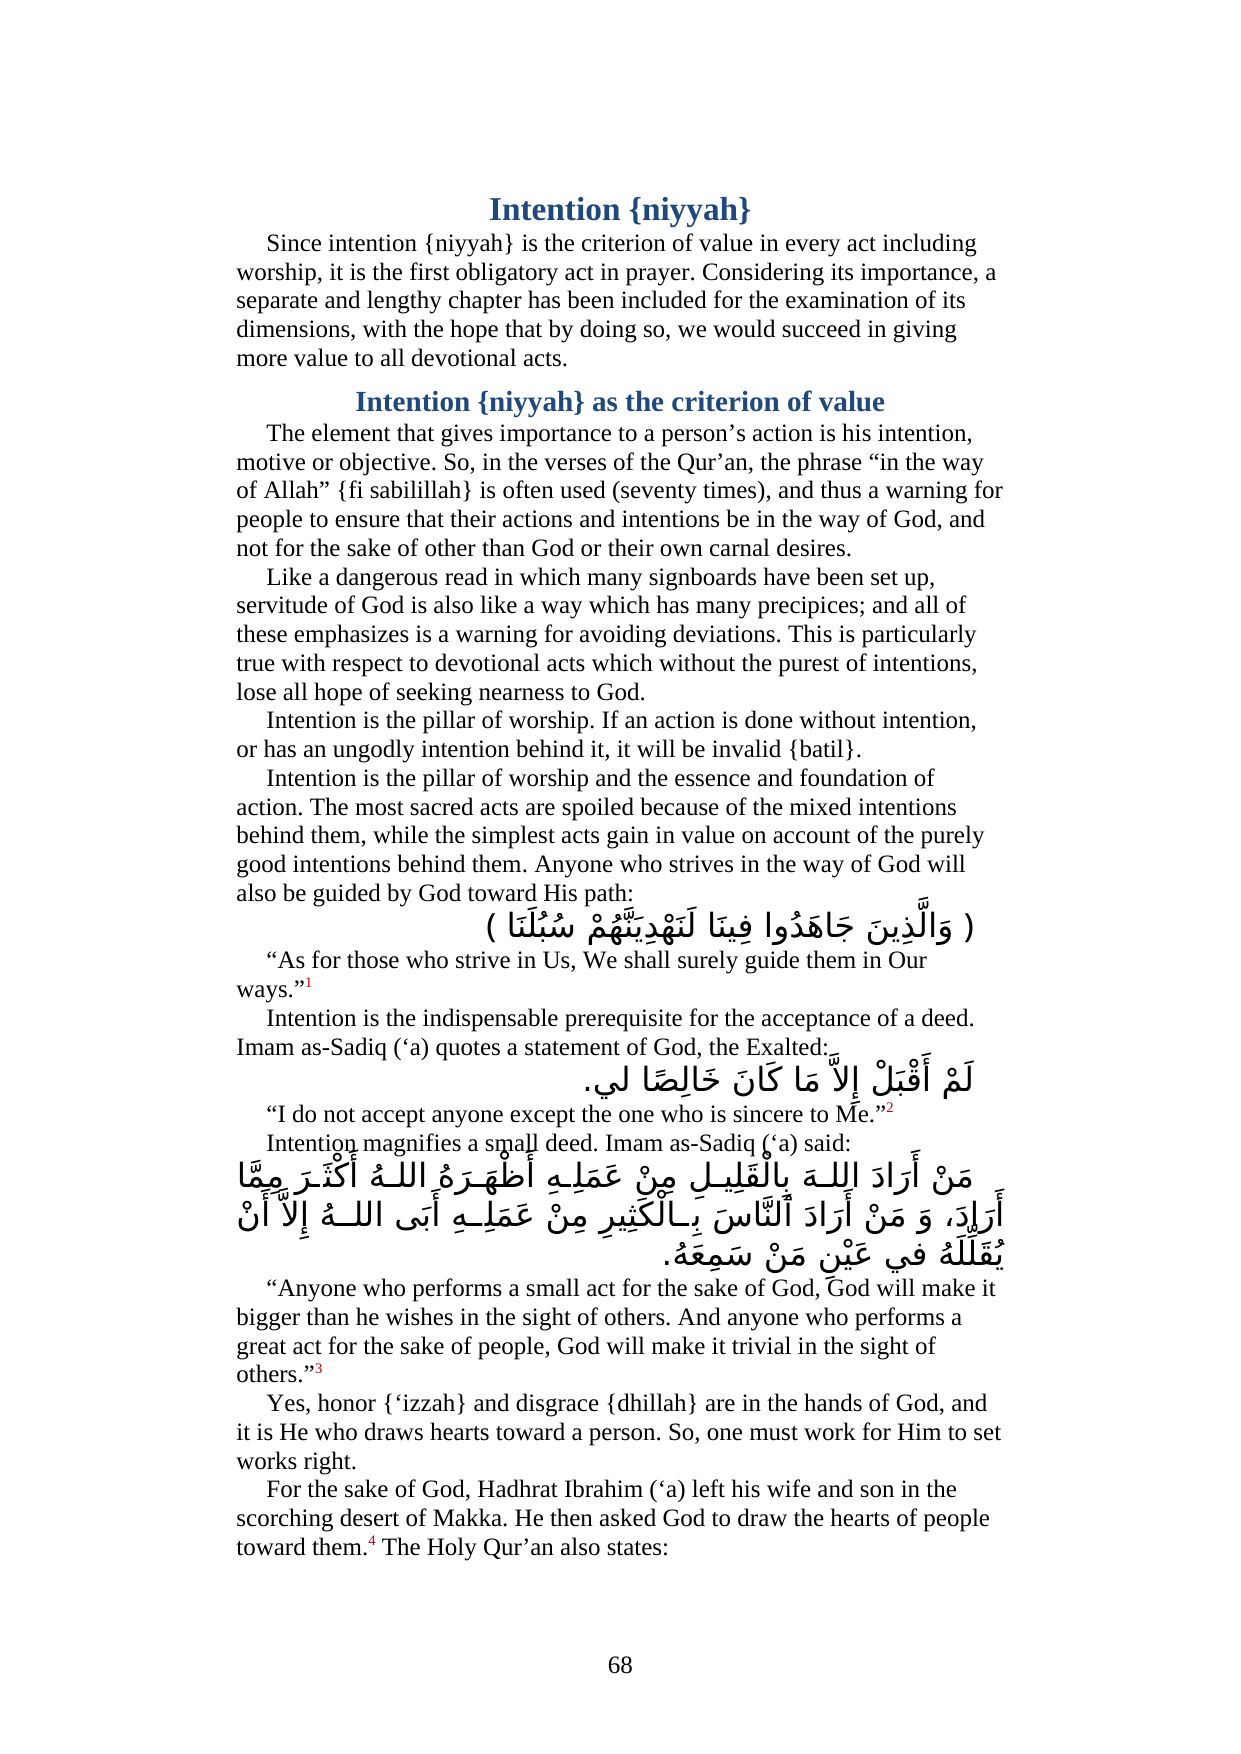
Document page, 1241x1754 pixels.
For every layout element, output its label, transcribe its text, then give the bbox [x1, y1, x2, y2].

text Intention is the pillar of worship. If an action is done without intention, or has an ungodly intention behind it, it will be invalid {batil}. [236, 705, 1004, 763]
text “As for those who strive in Us, We shall surely guide them in Our ways.”1 [236, 945, 1004, 1003]
text مَنْ أَرَادَ اللهَ بِالْقَلِيلِ مِنْ عَمَلِهِ أَظْهَرَهُ اللهُ أَكْثَرَ مِمَّا أَرَادَ، وَ مَنْ أَرَادَ ٱلنَّاسَ بِالْكَثِيرِ مِنْ عَمَلِهِ أَبَى اللهُ إِلاَّ أَنْ يُقَلِّلَهُ في عَيْنِ مَنْ سَمِعَهُ. [236, 1157, 1004, 1273]
text For the sake of God, Hadhrat Ibrahim (‘a) left his wife and son in the scorching desert of Makka. He then asked God to draw the hearts of people toward them.4 The Holy Qur’an also states: [236, 1474, 1004, 1561]
text Since intention {niyyah} is the criterion of value in every act including worship, it is the first obligatory act in prayer. Considering its importance, a separate and lengthy chapter has been included for the examination of its dimensions, with the hope that by doing so, we would succeed in giving more value to all devotional acts. [236, 228, 1004, 372]
text لَمْ أَقْبَلْ إِلاَّ مَا كَانَ خَالِصًا لي. [236, 1060, 1004, 1099]
text Intention magnifies a small deed. Imam as-Sadiq (‘a) said: [236, 1128, 1004, 1157]
text Like a dangerous read in which many signboards have been set up, servitude of God is also like a way which has many precipices; and all of these emphasizes is a warning for avoiding deviations. This is particularly true with respect to devotional acts which without the purest of intentions, lose all hope of seeking nearness to God. [236, 562, 1004, 705]
text “Anyone who performs a small act for the sake of God, God will make it bigger than he wishes in the sight of others. And anyone who performs a great act for the sake of people, God will make it trivial in the sight of others.”3 [236, 1273, 1004, 1388]
subtitle Intention {niyyah} as the criterion of value [236, 384, 1004, 418]
text Intention is the pillar of worship and the essence and foundation of action. The most sacred acts are spoiled because of the mixed intentions behind them, while the simplest acts gain in value on account of the purely good intentions behind them. Anyone who strives in the way of God will also be guided by God toward His path: [236, 763, 1004, 907]
text Intention is the indispensable prerequisite for the acceptance of a deed. Imam as-Sadiq (‘a) quotes a statement of God, the Exalted: [236, 1003, 1004, 1060]
text The element that gives importance to a person’s action is his intention, motive or objective. So, in the verses of the Qur’an, the phrase “in the way of Allah” {fi sabilillah} is often used (seventy times), and thus a warning for people to ensure that their actions and intentions be in the way of God, and not for the sake of other than God or their own carnal desires. [236, 418, 1004, 562]
text ﴿ وَالَّذِينَ جَاهَدُوا فِينَا لَنَهْدِيَنَّهُمْ سُبُلَنَا ﴾ [236, 907, 1004, 945]
text Yes, honor {‘izzah} and disgrace {dhillah} are in the hands of God, and it is He who draws hearts toward a person. So, one must work for Him to set works right. [236, 1388, 1004, 1474]
subtitle Intention {niyyah} [236, 190, 1004, 228]
text “I do not accept anyone except the one who is sincere to Me.”2 [236, 1099, 1004, 1128]
